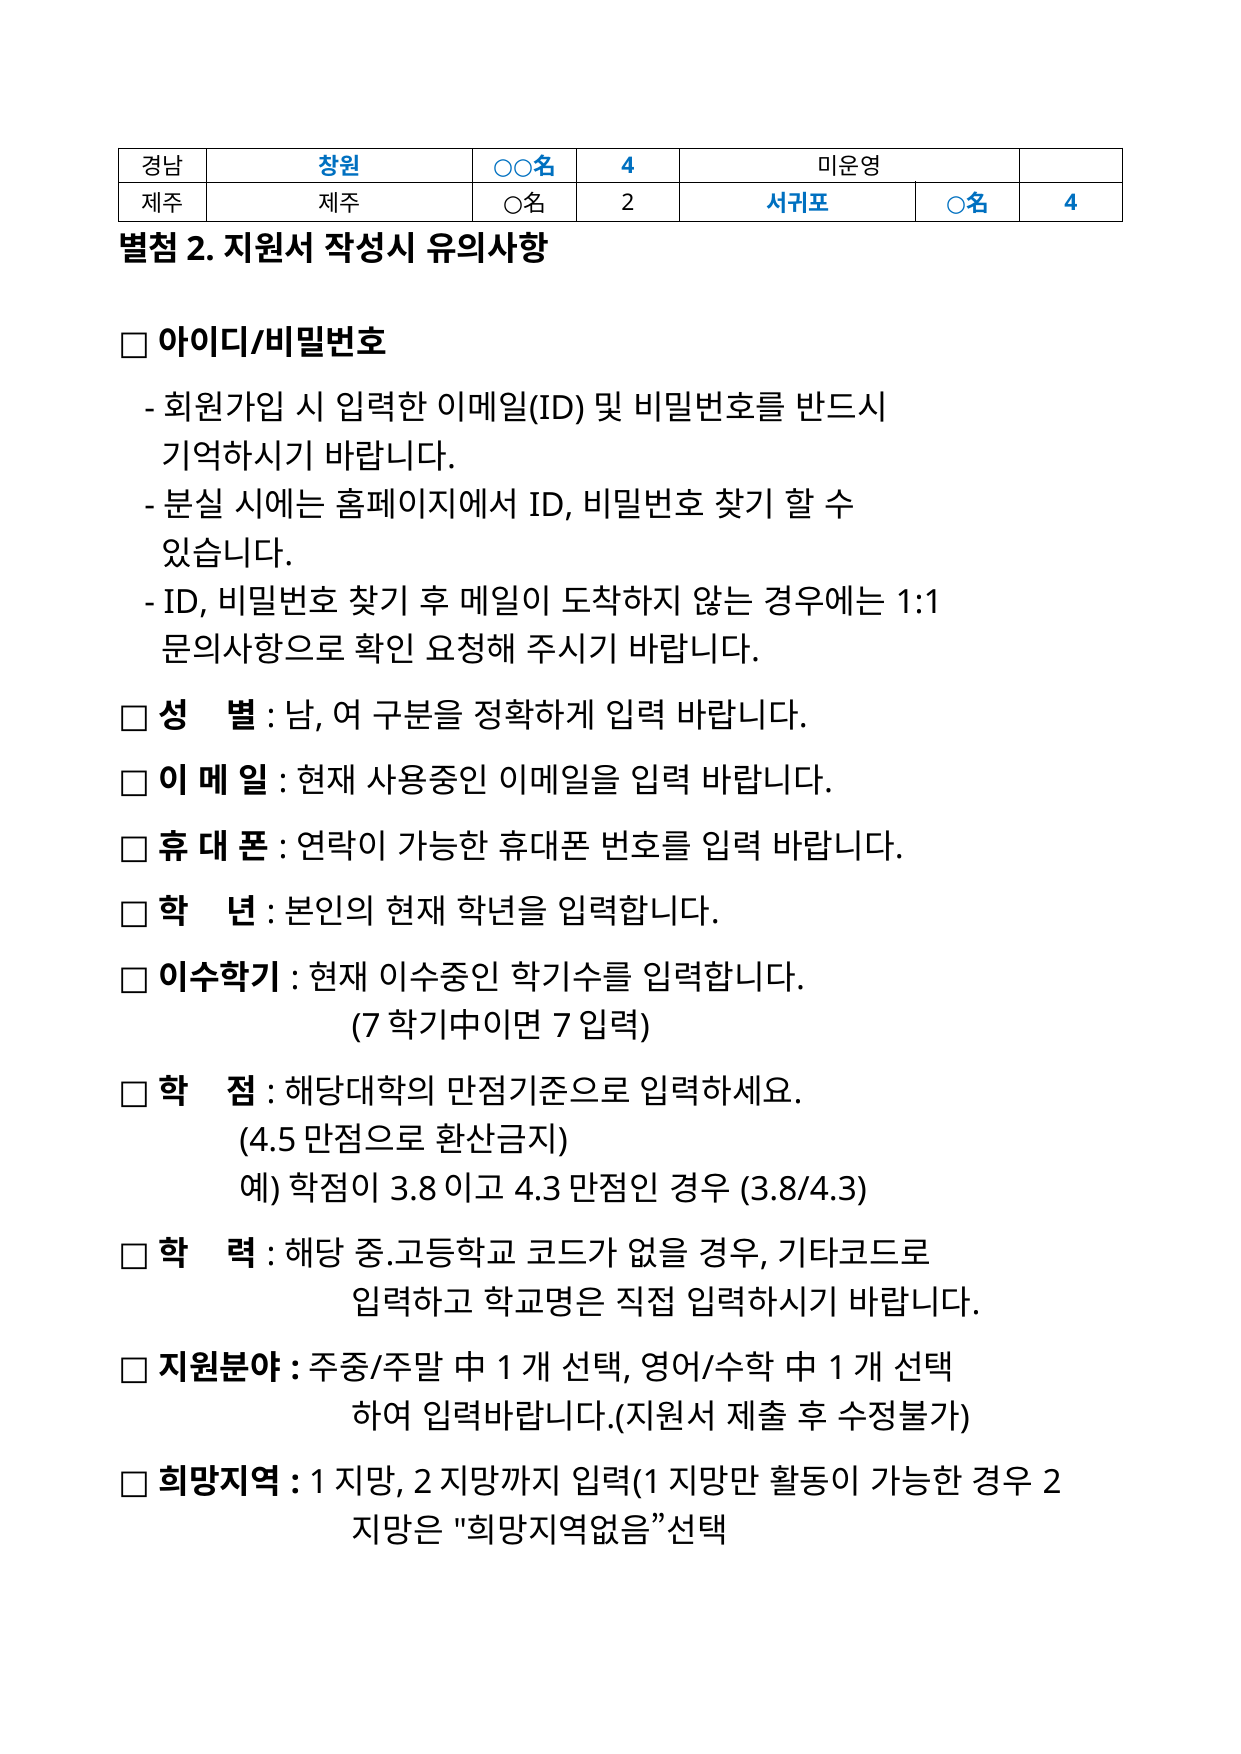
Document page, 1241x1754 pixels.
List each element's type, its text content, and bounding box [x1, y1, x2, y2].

text □ 이수학기 : 현재 이수중인 학기수를 입력합니다. [118, 951, 1122, 999]
text 입력하고 학교명은 직접 입력하시기 바랍니다. [118, 1276, 1122, 1324]
table_cell 2 [577, 183, 679, 221]
text □ 희망지역 : 1지망, 2지망까지 입력(1지망만 활동이 가능한 경우 2지망은 "희망지역없음”선택 [118, 1455, 1122, 1552]
table_cell ○名 [473, 183, 576, 221]
text 있습니다. [118, 526, 1122, 575]
table_cell 4 [577, 149, 679, 181]
text (4.5만점으로 환산금지) [118, 1113, 1122, 1162]
text □ 이 메 일 : 현재 사용중인 이메일을 입력 바랍니다. [118, 754, 1122, 803]
text - 회원가입 시 입력한 이메일(ID) 및 비밀번호를 반드시 [118, 381, 1122, 429]
text 별첨2. 지원서 작성시 유의사항 [118, 222, 1122, 270]
table_cell 창원 [207, 149, 472, 181]
text 예) 학점이 3.8이고 4.3만점인 경우 (3.8/4.3) [118, 1162, 1122, 1210]
table_cell 4 [1020, 183, 1122, 221]
text 하여 입력바랍니다.(지원서 제출 후 수정불가) [118, 1389, 1122, 1438]
text □ 아이디/비밀번호 [118, 316, 1122, 364]
table_cell 제주 [207, 183, 472, 221]
table_cell 미운영 [680, 149, 1019, 181]
text 문의사항으로 확인 요청해 주시기 바랍니다. [118, 623, 1122, 672]
text □ 성 별 : 남, 여 구분을 정확하게 입력 바랍니다. [118, 689, 1122, 737]
text - 분실 시에는 홈페이지에서 ID, 비밀번호 찾기 할 수 [118, 478, 1122, 526]
text 기억하시기 바랍니다. [118, 429, 1122, 478]
text - ID, 비밀번호 찾기 후 메일이 도착하지 않는 경우에는 1:1 [118, 575, 1122, 623]
text □ 학 년 : 본인의 현재 학년을 입력합니다. [118, 885, 1122, 934]
table_cell ○名 [916, 183, 1019, 221]
table_cell 경남 [119, 149, 206, 181]
table_cell ○○名 [473, 149, 576, 181]
table_cell 서귀포 [680, 183, 915, 221]
table_cell [1020, 149, 1122, 181]
text □ 학 력 : 해당 중.고등학교 코드가 없을 경우, 기타코드로 [118, 1227, 1122, 1276]
text (7학기中이면 7입력) [118, 999, 1122, 1048]
table_cell 제주 [119, 183, 206, 221]
text □ 휴 대 폰 : 연락이 가능한 휴대폰 번호를 입력 바랍니다. [118, 820, 1122, 868]
text □ 학 점 : 해당대학의 만점기준으로 입력하세요. [118, 1065, 1122, 1113]
text □ 지원분야 : 주중/주말 中 1개 선택, 영어/수학 中 1개 선택 [118, 1341, 1122, 1389]
